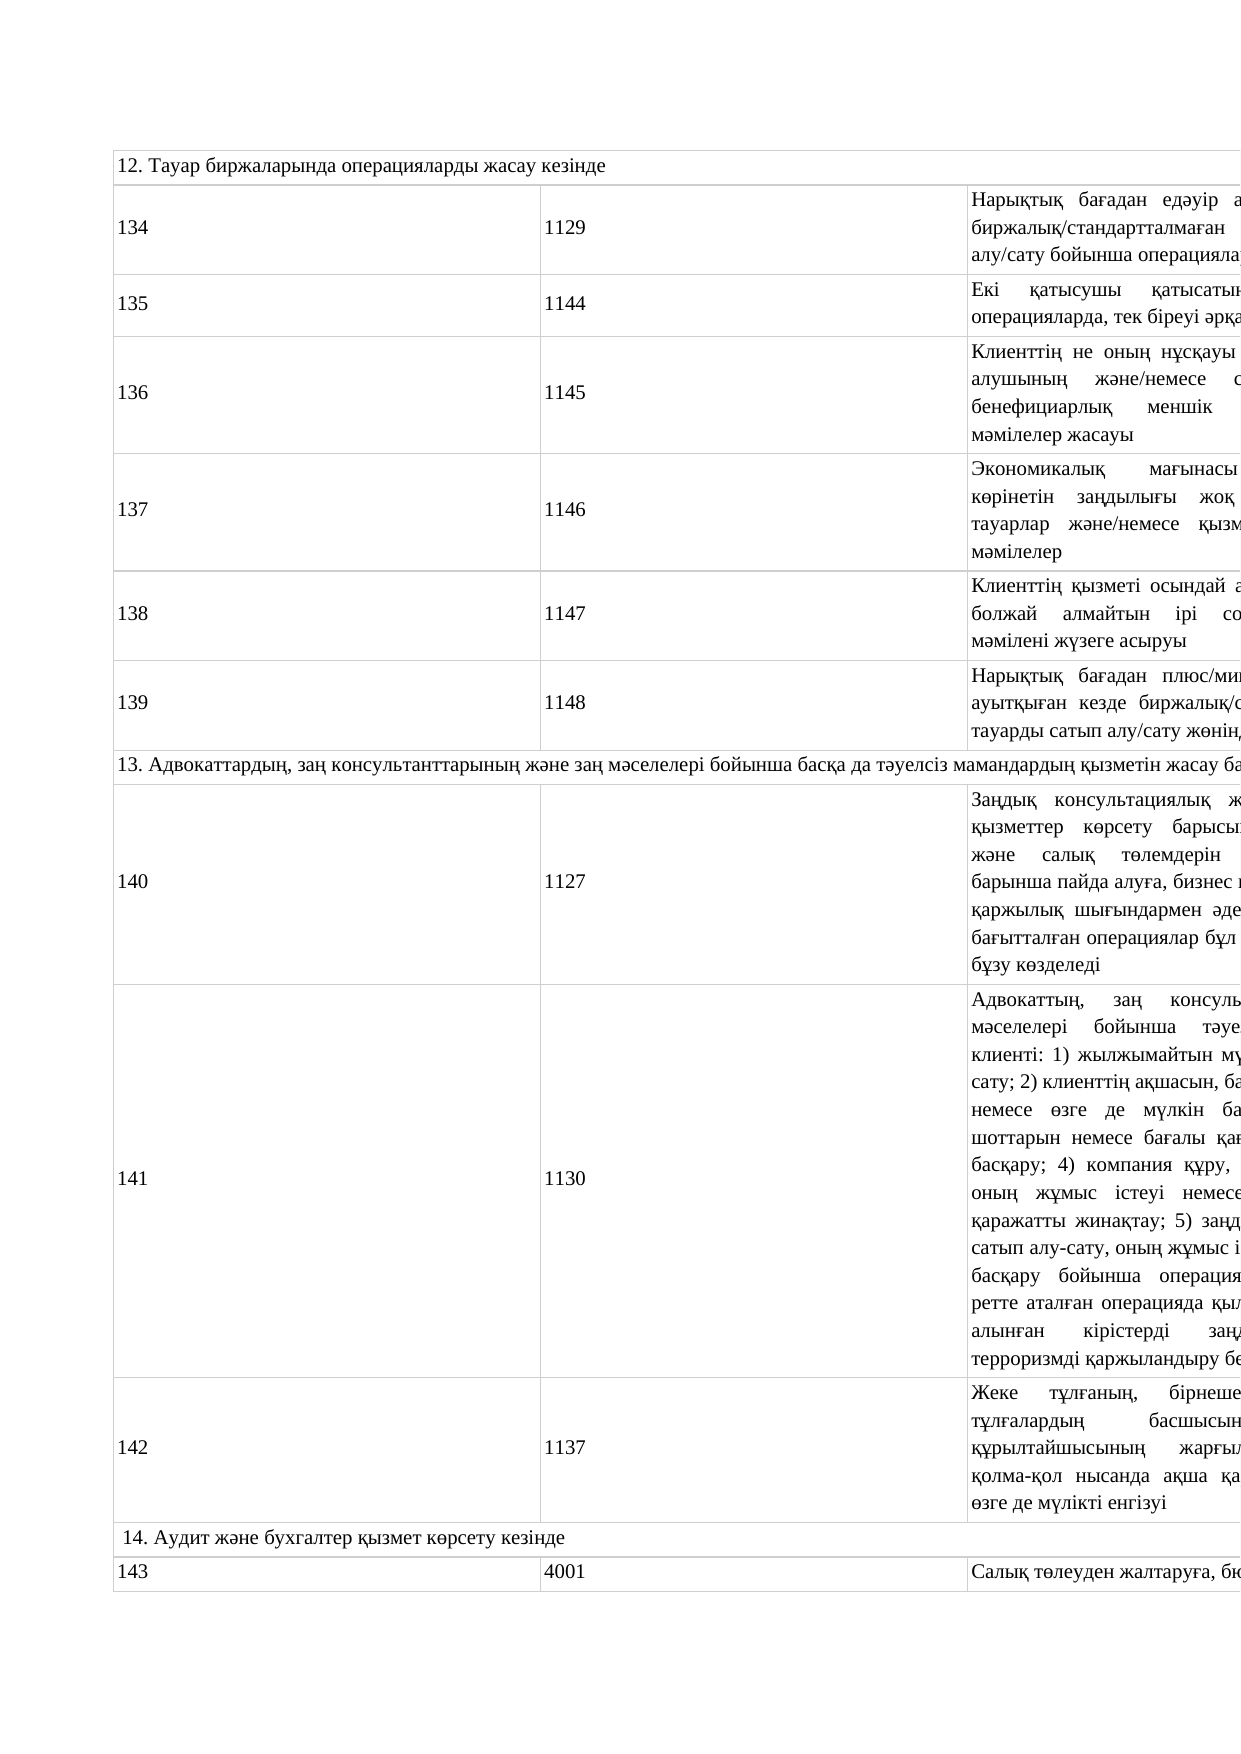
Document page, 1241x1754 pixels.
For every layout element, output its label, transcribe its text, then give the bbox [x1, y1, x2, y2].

table_cell 142 [114, 1378, 540, 1522]
table_cell 1144 [541, 275, 967, 336]
table_cell Клиенттің не оның нұсқауы бойынша сатып алушының және/немесе сатушының бір бенефициарлық меншік иесі болатын мәмілелер жасауы [968, 337, 1240, 453]
table_cell Екі қатысушы қатысатын сауда-саттық операцияларда, тек біреуі әрқашан жеңеді [968, 275, 1240, 336]
table_cell 1129 [541, 186, 967, 274]
table_cell 1127 [541, 785, 967, 984]
table_cell 134 [114, 186, 540, 274]
table_cell 4001 [541, 1558, 967, 1591]
table_cell 135 [114, 275, 540, 336]
table_cell Нарықтық бағадан едәуір ауытқыған кезде биржалық/стандартталмаған тауарды сатып алу/сату бойынша операциялар [968, 186, 1240, 274]
table_cell 138 [114, 572, 540, 660]
table_cell 139 [114, 661, 540, 749]
table_cell 141 [114, 985, 540, 1377]
table_cell 1130 [541, 985, 967, 1377]
table_cell 1148 [541, 661, 967, 749]
table_cell 14. Аудит және бухгалтер қызмет көрсету кезінде [114, 1523, 1240, 1556]
table_cell Клиенттің қызметі осындай ақша айналымын болжай алмайтын ірі сомаға біржолғы мәмілені жүзеге асыруы [968, 572, 1240, 660]
table_cell Экономикалық мағынасы және/немесе көрінетін заңдылығы жоқ сауда-саттыққа тауарлар және/немесе қызметтер бойынша мәмілелер [968, 454, 1240, 570]
table_cell 1145 [541, 337, 967, 453]
table_cell 1146 [541, 454, 967, 570]
table_cell 12. Тауар биржаларында операцияларды жасау кезінде [114, 151, 1240, 184]
table_cell Нарықтық бағадан плюс/минус 30 пайызға ауытқыған кезде биржалық/стандартталмаған тауарды сатып алу/сату жөніндегі операциялар [968, 661, 1240, 749]
table_cell 1147 [541, 572, 967, 660]
table_cell Заңдық консультациялық және адвокаттық қызметтер көрсету барысында анықталған және салық төлемдерін оңтайландыруға барынша пайда алуға, бизнес иелері үшін ең аз қаржылық шығындармен әдейі банкроттыққа бағытталған операциялар бұл ретте заңнаманы бұзу көзделеді [968, 785, 1240, 984]
table_cell 13. Адвокаттардың, заң консультанттарының және заң мәселелері бойынша басқа да тәуелсіз мамандардың қызметін жасау барысында [114, 751, 1240, 784]
table_cell 1137 [541, 1378, 967, 1522]
table_cell 140 [114, 785, 540, 984]
table_cell 143 [114, 1558, 540, 1591]
table_cell 137 [114, 454, 540, 570]
table_cell 136 [114, 337, 540, 453]
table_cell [968, 1558, 1240, 1591]
table_cell Адвокаттың, заң консультантының, заң мәселелері бойынша тәуелсіз маманның клиенті: 1) жылжымайтын мүлікті сатып алу-сату; 2) клиенттің ақшасын, бағалы қағаздарын немесе өзге де мүлкін басқару; 3) банк шоттарын немесе бағалы қағаздар шоттарын басқару; 4) компания құру, қамтамасыз ету, оның жұмыс істеуі немесе басқару үшін қаражатты жинақтау; 5) заңды тұлғаны құру, сатып алу-сату, оның жұмыс істеуі немесе оны басқару бойынша операция жасайды, бұл ретте аталған операцияда қылмыстық жолмен алынған кірістерді заңдастыру және терроризмді қаржыландыру белгілері бар [968, 985, 1240, 1377]
table_cell Жеке тұлғаның, бірнеше өзге заңды тұлғалардың басшысының немесе құрылтайшысының жарғылық капиталға қолма-қол нысанда ақша қаражатын немесе өзге де мүлікті енгізуі [968, 1378, 1240, 1522]
